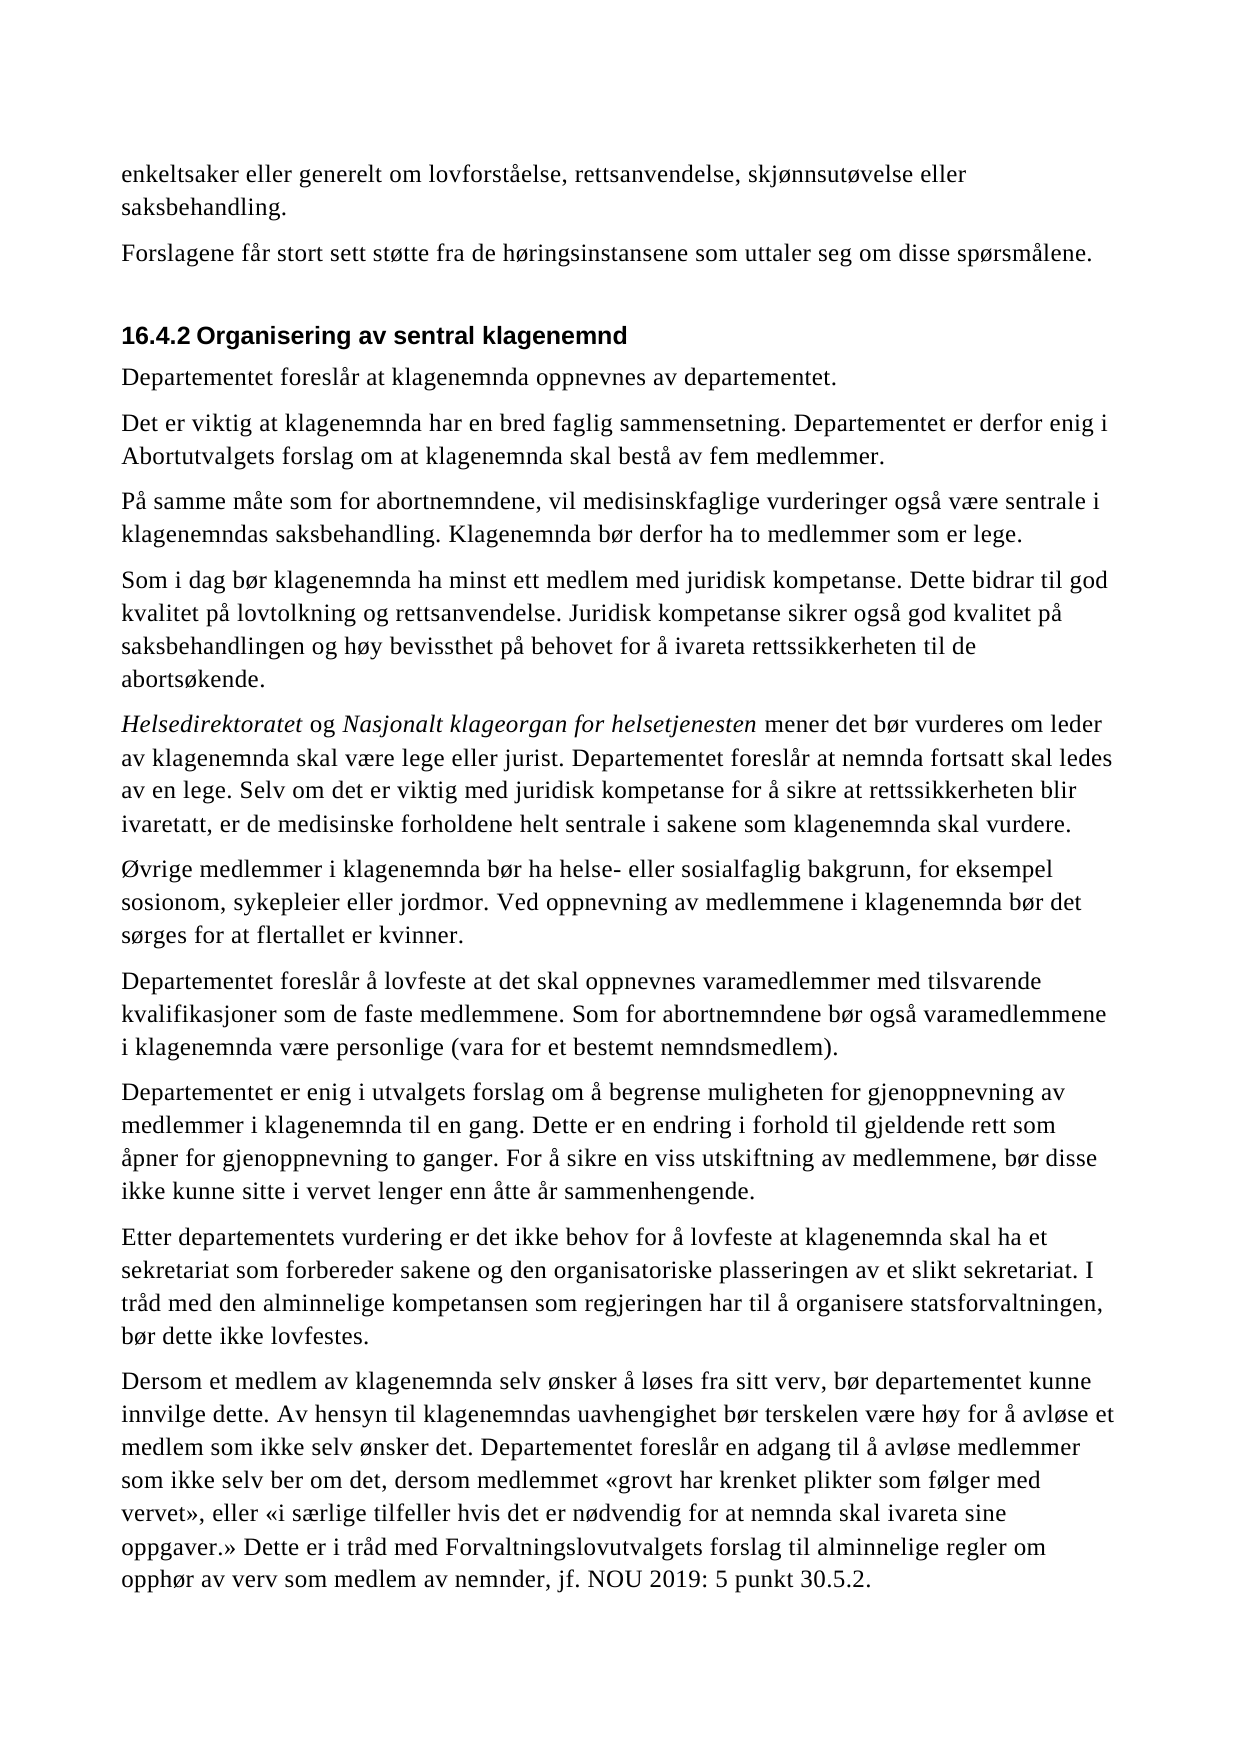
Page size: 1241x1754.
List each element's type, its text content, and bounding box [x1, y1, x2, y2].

text Det er viktig at klagenemnda har en bred faglig sammensetning. Departementet er derfor enig i Abortutvalgets forslag om at klagenemnda skal bestå av fem medlemmer. [121, 408, 1119, 470]
text Departementet foreslår at klagenemnda oppnevnes av departementet. [121, 362, 1119, 391]
text Som i dag bør klagenemnda ha minst ett medlem med juridisk kompetanse. Dette bidrar til god kvalitet på lovtolkning og rettsanvendelse. Juridisk kompetanse sikrer også god kvalitet på saksbehandlingen og høy bevissthet på behovet for å ivareta rettssikkerheten til de abortsøkende. [121, 565, 1119, 693]
text Departementet er enig i utvalgets forslag om å begrense muligheten for gjenoppnevning av medlemmer i klagenemnda til en gang. Dette er en endring i forhold til gjeldende rett som åpner for gjenoppnevning to ganger. For å sikre en viss utskiftning av medlemmene, bør disse ikke kunne sitte i vervet lenger enn åtte år sammenhengende. [121, 1077, 1119, 1205]
text Dersom et medlem av klagenemnda selv ønsker å løses fra sitt verv, bør departementet kunne innvilge dette. Av hensyn til klagenemndas uavhengighet bør terskelen være høy for å avløse et medlem som ikke selv ønsker det. Departementet foreslår en adgang til å avløse medlemmer som ikke selv ber om det, dersom medlemmet «grovt har krenket plikter som følger med vervet», eller «i særlige tilfeller hvis det er nødvendig for at nemnda skal ivareta sine oppgaver.» Dette er i tråd med Forvaltningslovutvalgets forslag til alminnelige regler om opphør av verv som medlem av nemnder, jf. NOU 2019: 5 punkt 30.5.2. [121, 1366, 1119, 1593]
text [121, 159, 1119, 221]
text Helsedirektoratet og Nasjonalt klageorgan for helsetjenesten mener det bør vurderes om leder av klagenemnda skal være lege eller jurist. Departementet foreslår at nemnda fortsatt skal ledes av en lege. Selv om det er viktig med juridisk kompetanse for å sikre at rettssikkerheten blir ivaretatt, er de medisinske forholdene helt sentrale i sakene som klagenemnda skal vurdere. [121, 709, 1119, 837]
text Etter departementets vurdering er det ikke behov for å lovfeste at klagenemnda skal ha et sekretariat som forbereder sakene og den organisatoriske plasseringen av et slikt sekretariat. I tråd med den alminnelige kompetansen som regjeringen har til å organisere statsforvaltningen, bør dette ikke lovfestes. [121, 1222, 1119, 1350]
text På samme måte som for abortnemndene, vil medisinskfaglige vurderinger også være sentrale i klagenemndas saksbehandling. Klagenemnda bør derfor ha to medlemmer som er lege. [121, 486, 1119, 548]
text Departementet foreslår å lovfeste at det skal oppnevnes varamedlemmer med tilsvarende kvalifikasjoner som de faste medlemmene. Som for abortnemndene bør også varamedlemmene i klagenemnda være personlige (vara for et bestemt nemndsmedlem). [121, 966, 1119, 1061]
text Øvrige medlemmer i klagenemnda bør ha helse- eller sosialfaglig bakgrunn, for eksempel sosionom, sykepleier eller jordmor. Ved oppnevning av medlemmene i klagenemnda bør det sørges for at flertallet er kvinner. [121, 854, 1119, 949]
subtitle Organisering av sentral klagenemnd [121, 321, 1119, 350]
text Forslagene får stort sett støtte fra de høringsinstansene som uttaler seg om disse spørsmålene. [121, 238, 1119, 267]
